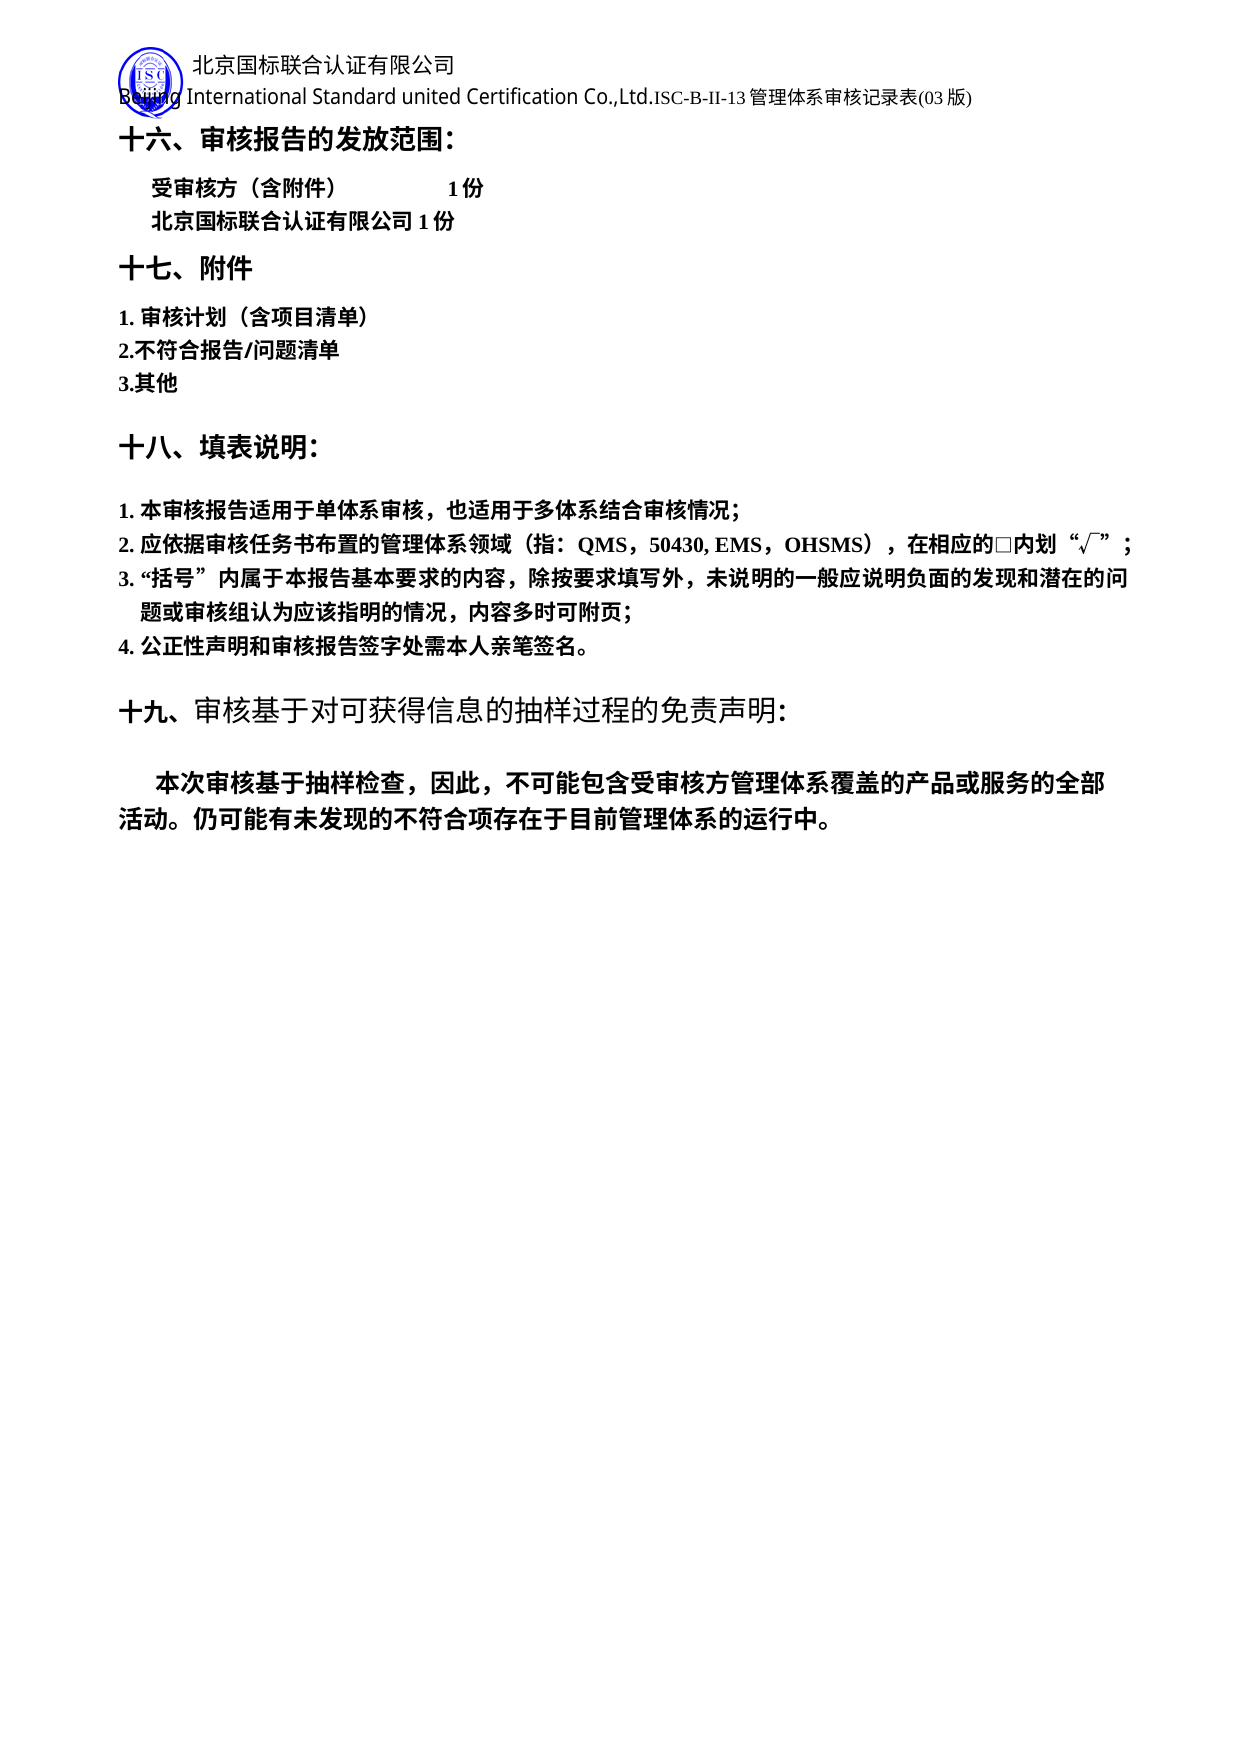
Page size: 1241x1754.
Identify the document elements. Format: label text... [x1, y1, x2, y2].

text 1. 审核计划（含项目清单） [118, 298, 1128, 332]
text 本次审核基于抽样检查，因此，不可能包含受审核方管理体系覆盖的产品或服务的全部活动。仍可能有未发现的不符合项存在于目前管理体系的运行中。 [118, 763, 1128, 836]
picture [118, 47, 186, 119]
text 十九、审核基于对可获得信息的抽样过程的免责声明： [118, 687, 1128, 729]
text 3. “括号”内属于本报告基本要求的内容，除按要求填写外，未说明的一般应说明负面的发现和潜在的问题或审核组认为应该指明的情况，内容多时可附页； [118, 560, 1128, 628]
text 受审核方（含附件） 1份 [118, 169, 1128, 203]
text 3.其他 [118, 365, 1128, 399]
text 十六、审核报告的发放范围： [118, 119, 1128, 157]
text 1. 本审核报告适用于单体系审核，也适用于多体系结合审核情况； [118, 492, 1128, 526]
text 北京国标联合认证有限公司1份 [118, 203, 1128, 236]
text 2.不符合报告/问题清单 [118, 332, 1128, 365]
text 十七、附件 [118, 248, 1128, 286]
text 十八、填表说明： [118, 412, 1128, 479]
text 2. 应依据审核任务书布置的管理体系领域（指：QMS，50430, EMS，OHSMS），在相应的□内划“√”； [118, 526, 1128, 560]
text 4. 公正性声明和审核报告签字处需本人亲笔签名。 [118, 628, 1128, 662]
